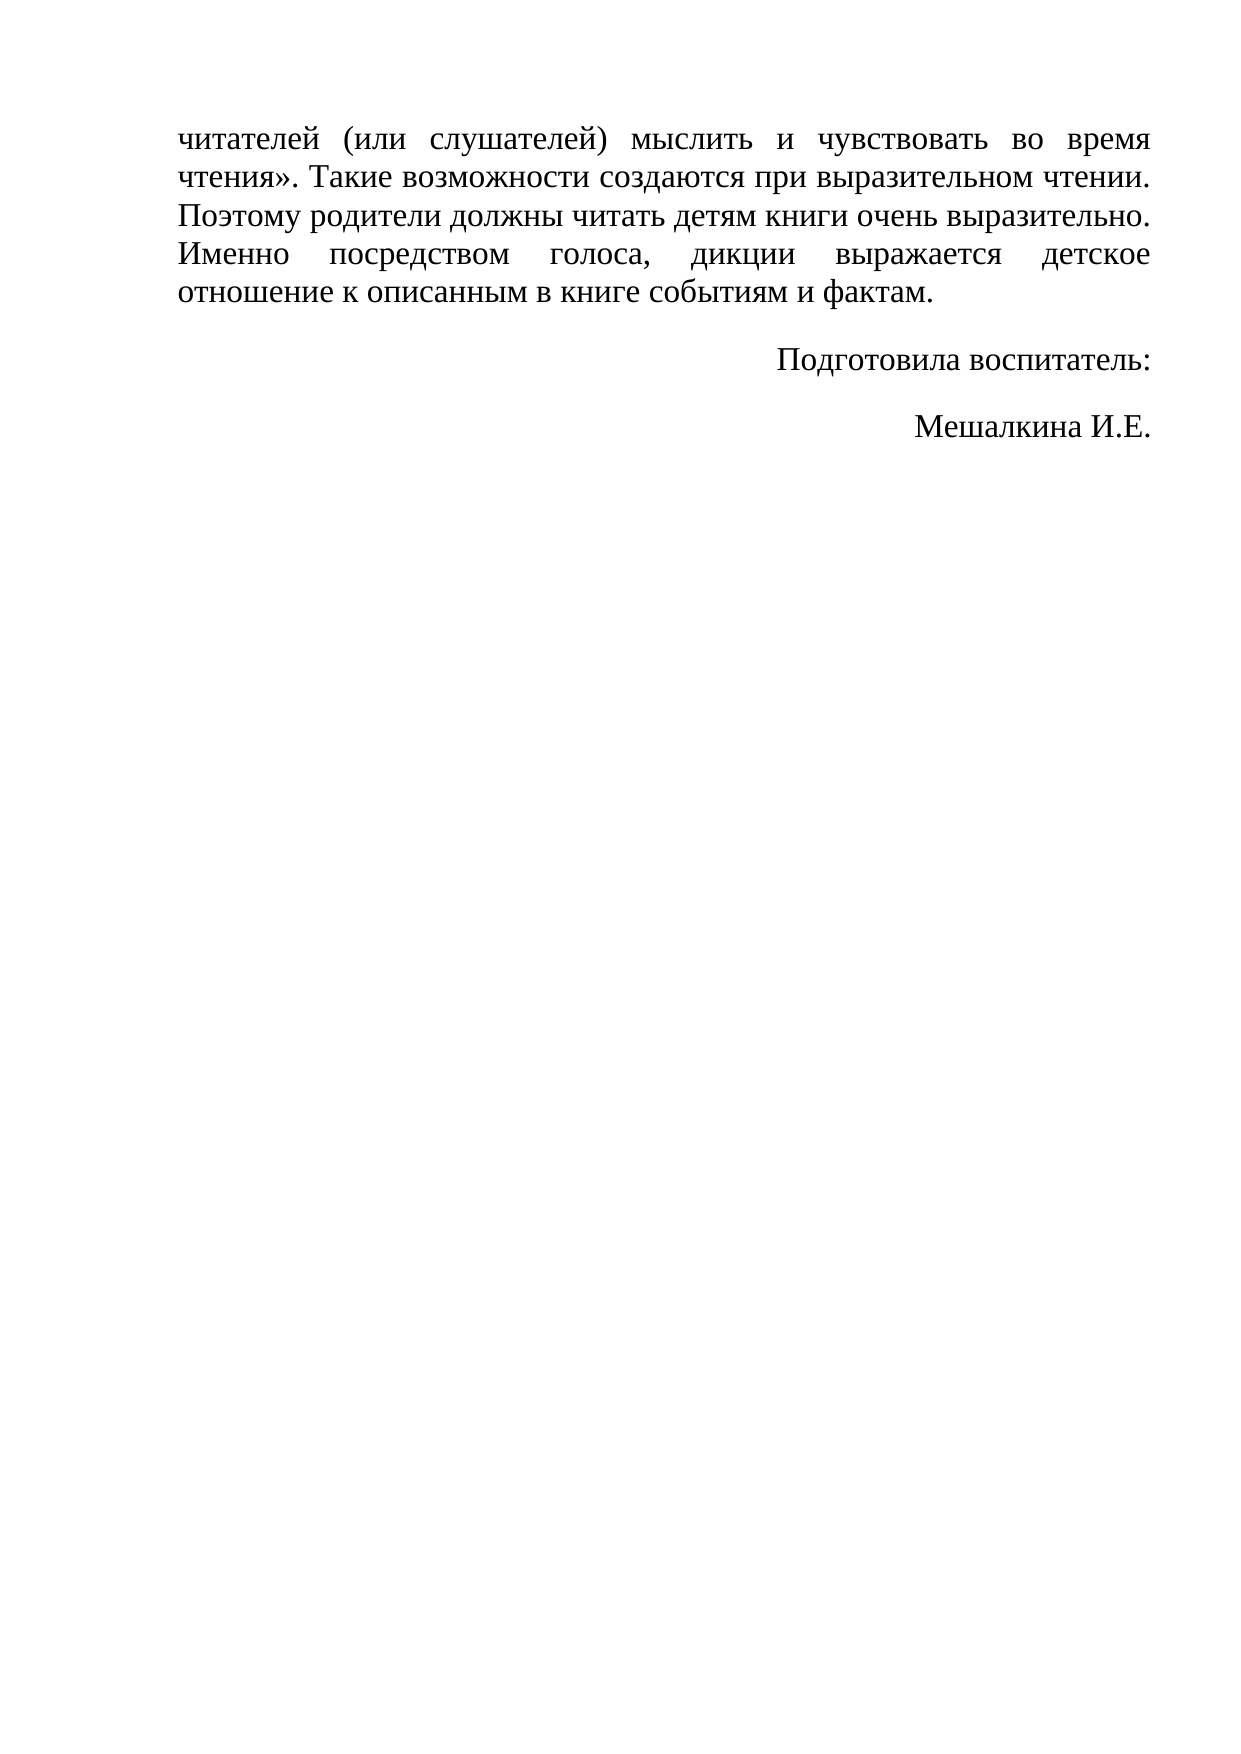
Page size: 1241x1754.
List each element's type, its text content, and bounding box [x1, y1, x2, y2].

text Подготовила воспитатель: [177, 339, 1152, 377]
text Мешалкина И.Е. [177, 406, 1152, 445]
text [177, 118, 1152, 310]
